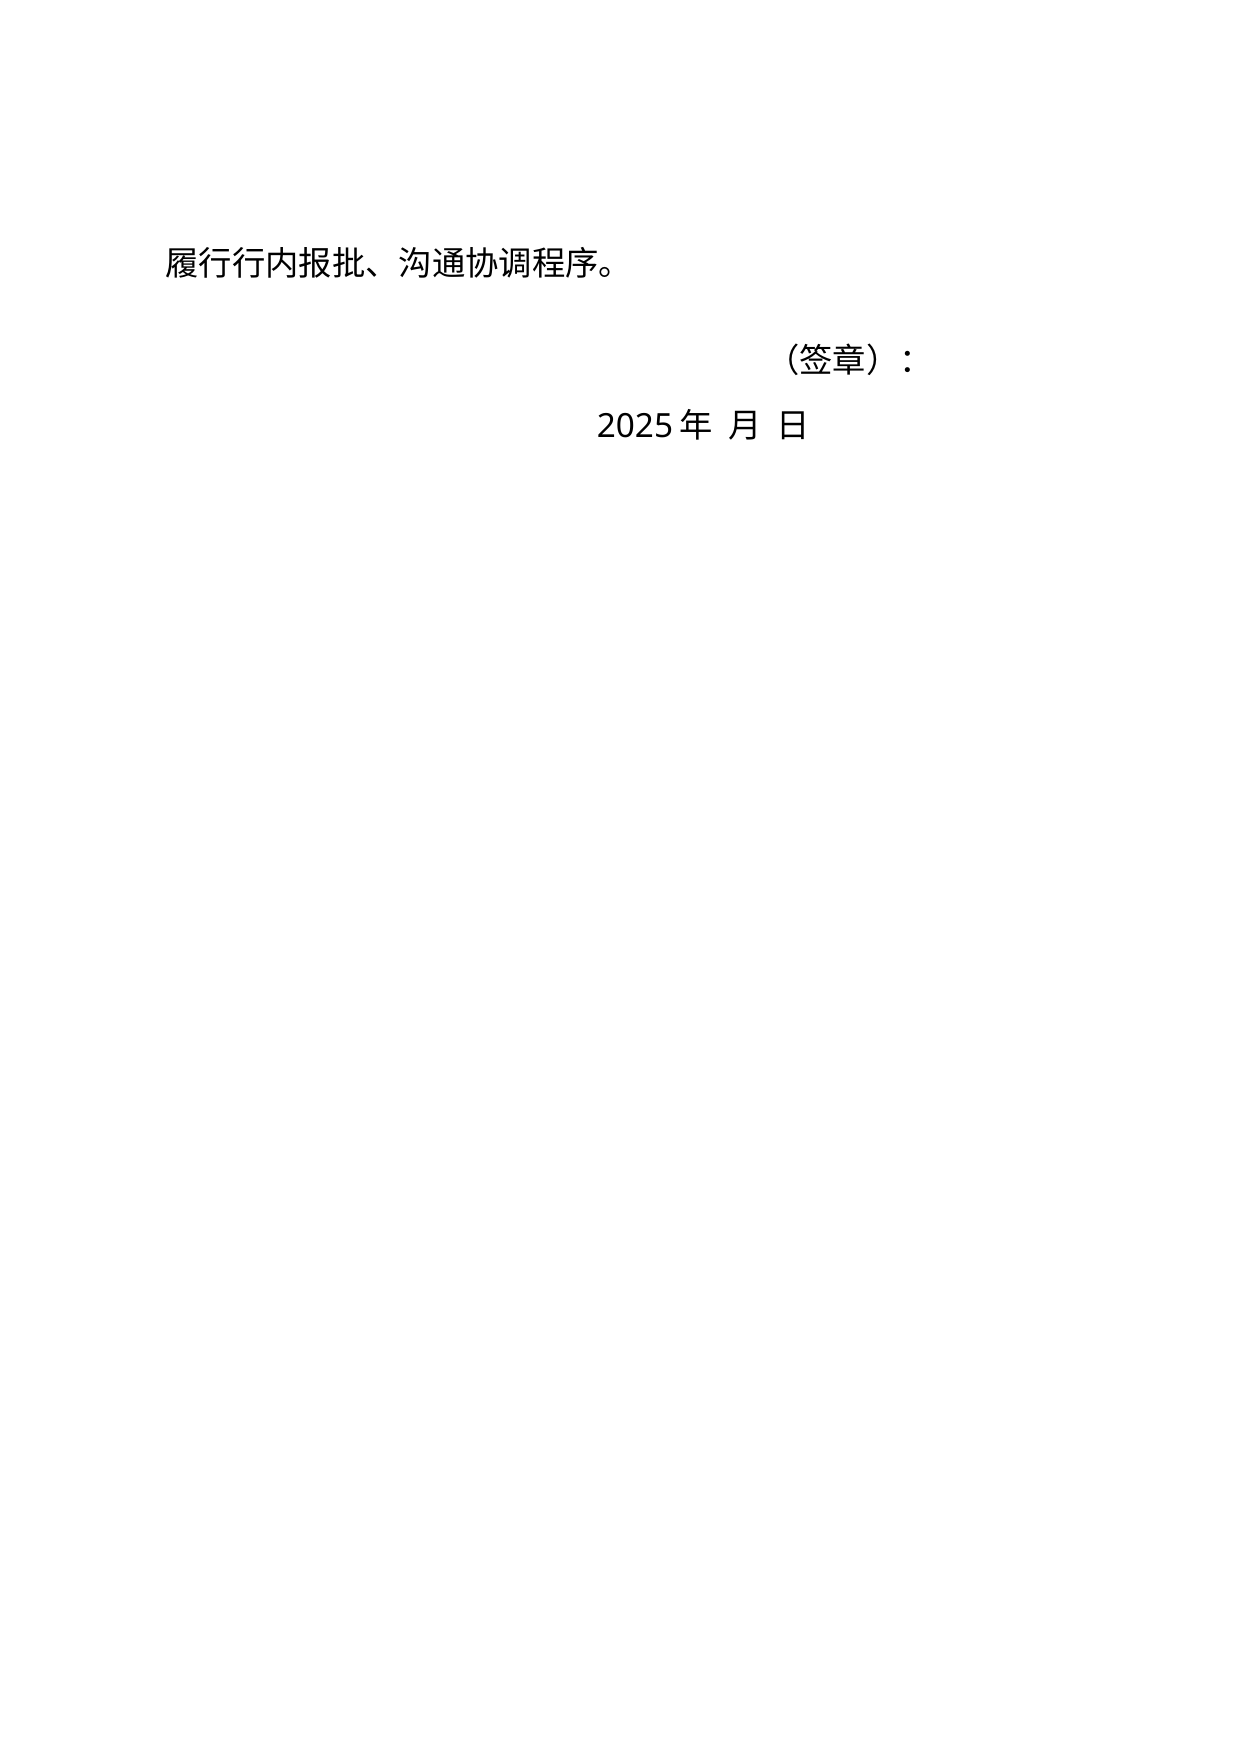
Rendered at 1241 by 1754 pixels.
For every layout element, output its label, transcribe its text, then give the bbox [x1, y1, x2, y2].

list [165, 228, 1087, 293]
text （签章）： [165, 326, 1087, 391]
text 2025年 月 日 [165, 391, 1087, 456]
